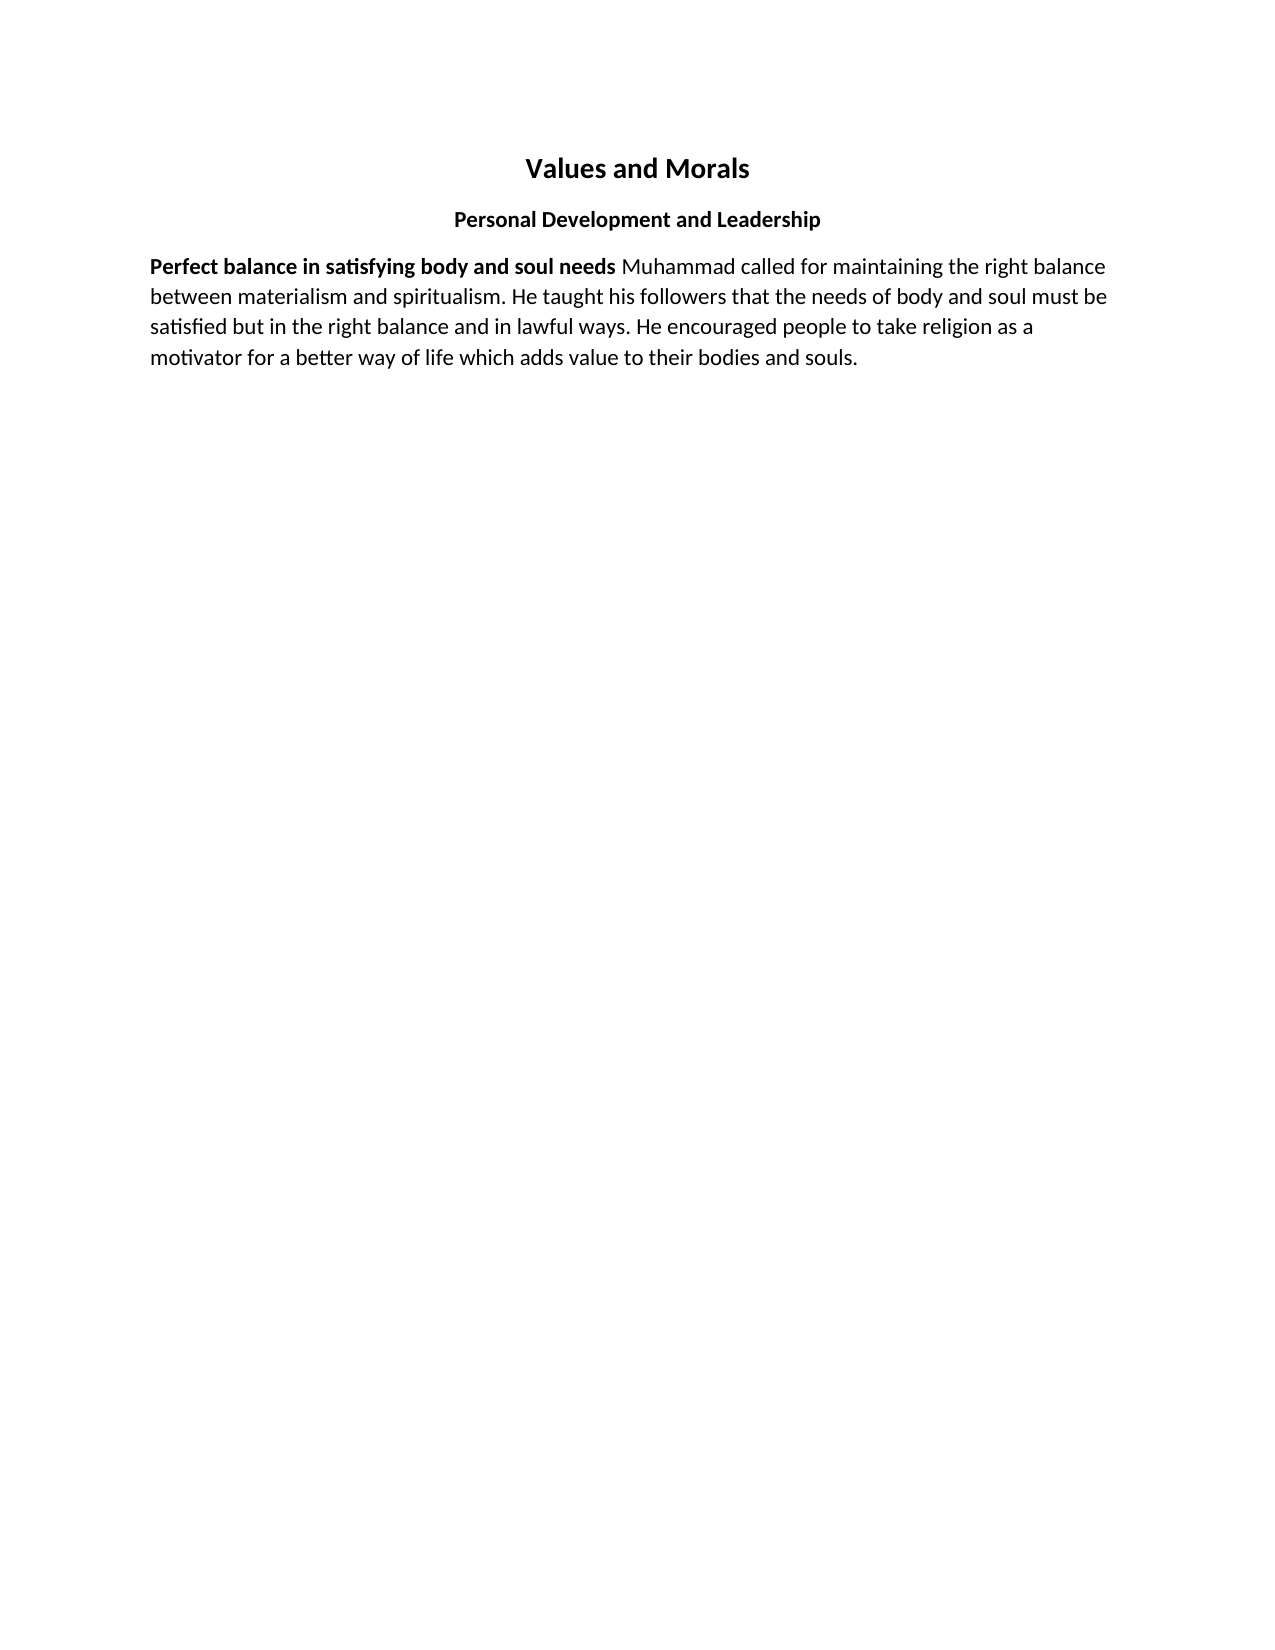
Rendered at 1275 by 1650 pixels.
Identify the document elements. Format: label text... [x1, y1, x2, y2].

text Personal Development and Leadership [150, 205, 1125, 233]
text Values and Morals [150, 150, 1125, 186]
text Perfect balance in satisfying body and soul needs Muhammad called for maintaining the right balance between materialism and spiritualism. He taught his followers that the needs of body and soul must be satisfied but in the right balance and in lawful ways. He encouraged people to take religion as a motivator for a better way of life which adds value to their bodies and souls. [150, 252, 1125, 371]
